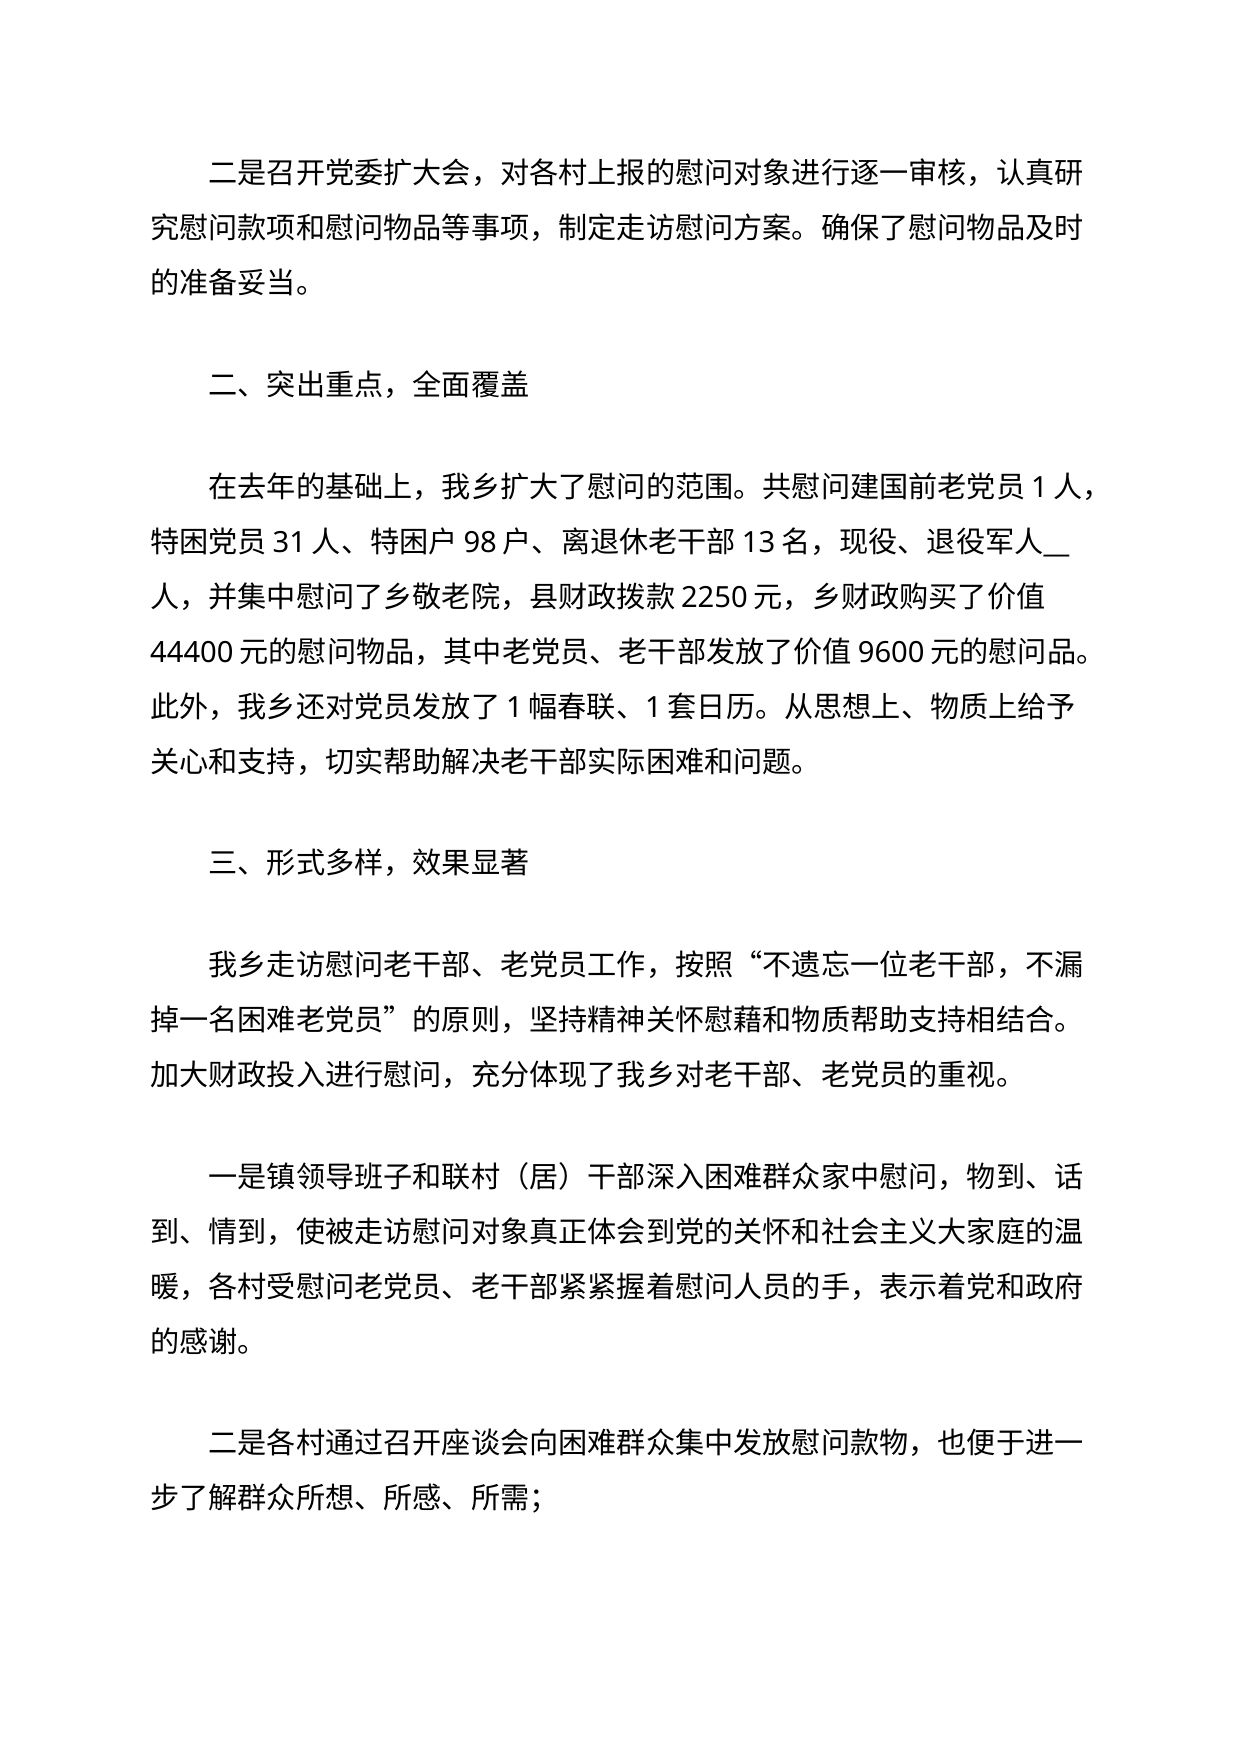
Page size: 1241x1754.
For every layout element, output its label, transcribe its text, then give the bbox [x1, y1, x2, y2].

text 三、形式多样，效果显著 [150, 840, 1090, 882]
text 二、突出重点，全面覆盖 [150, 362, 1090, 404]
text 二是召开党委扩大会，对各村上报的慰问对象进行逐一审核，认真研究慰问款项和慰问物品等事项，制定走访慰问方案。确保了慰问物品及时的准备妥当。 [150, 150, 1090, 302]
text 一是镇领导班子和联村（居）干部深入困难群众家中慰问，物到、话到、情到，使被走访慰问对象真正体会到党的关怀和社会主义大家庭的温暖，各村受慰问老党员、老干部紧紧握着慰问人员的手，表示着党和政府的感谢。 [150, 1153, 1090, 1360]
text 我乡走访慰问老干部、老党员工作，按照“不遗忘一位老干部，不漏掉一名困难老党员”的原则，坚持精神关怀慰藉和物质帮助支持相结合。加大财政投入进行慰问，充分体现了我乡对老干部、老党员的重视。 [150, 942, 1090, 1094]
text 二是各村通过召开座谈会向困难群众集中发放慰问款物，也便于进一步了解群众所想、所感、所需； [150, 1420, 1090, 1517]
text 在去年的基础上，我乡扩大了慰问的范围。共慰问建国前老党员1人，特困党员31人、特困户98户、离退休老干部13名，现役、退役军人__人，并集中慰问了乡敬老院，县财政拨款2250元，乡财政购买了价值44400元的慰问物品，其中老党员、老干部发放了价值9600元的慰问品。此外，我乡还对党员发放了1幅春联、1套日历。从思想上、物质上给予关心和支持，切实帮助解决老干部实际困难和问题。 [150, 463, 1090, 781]
